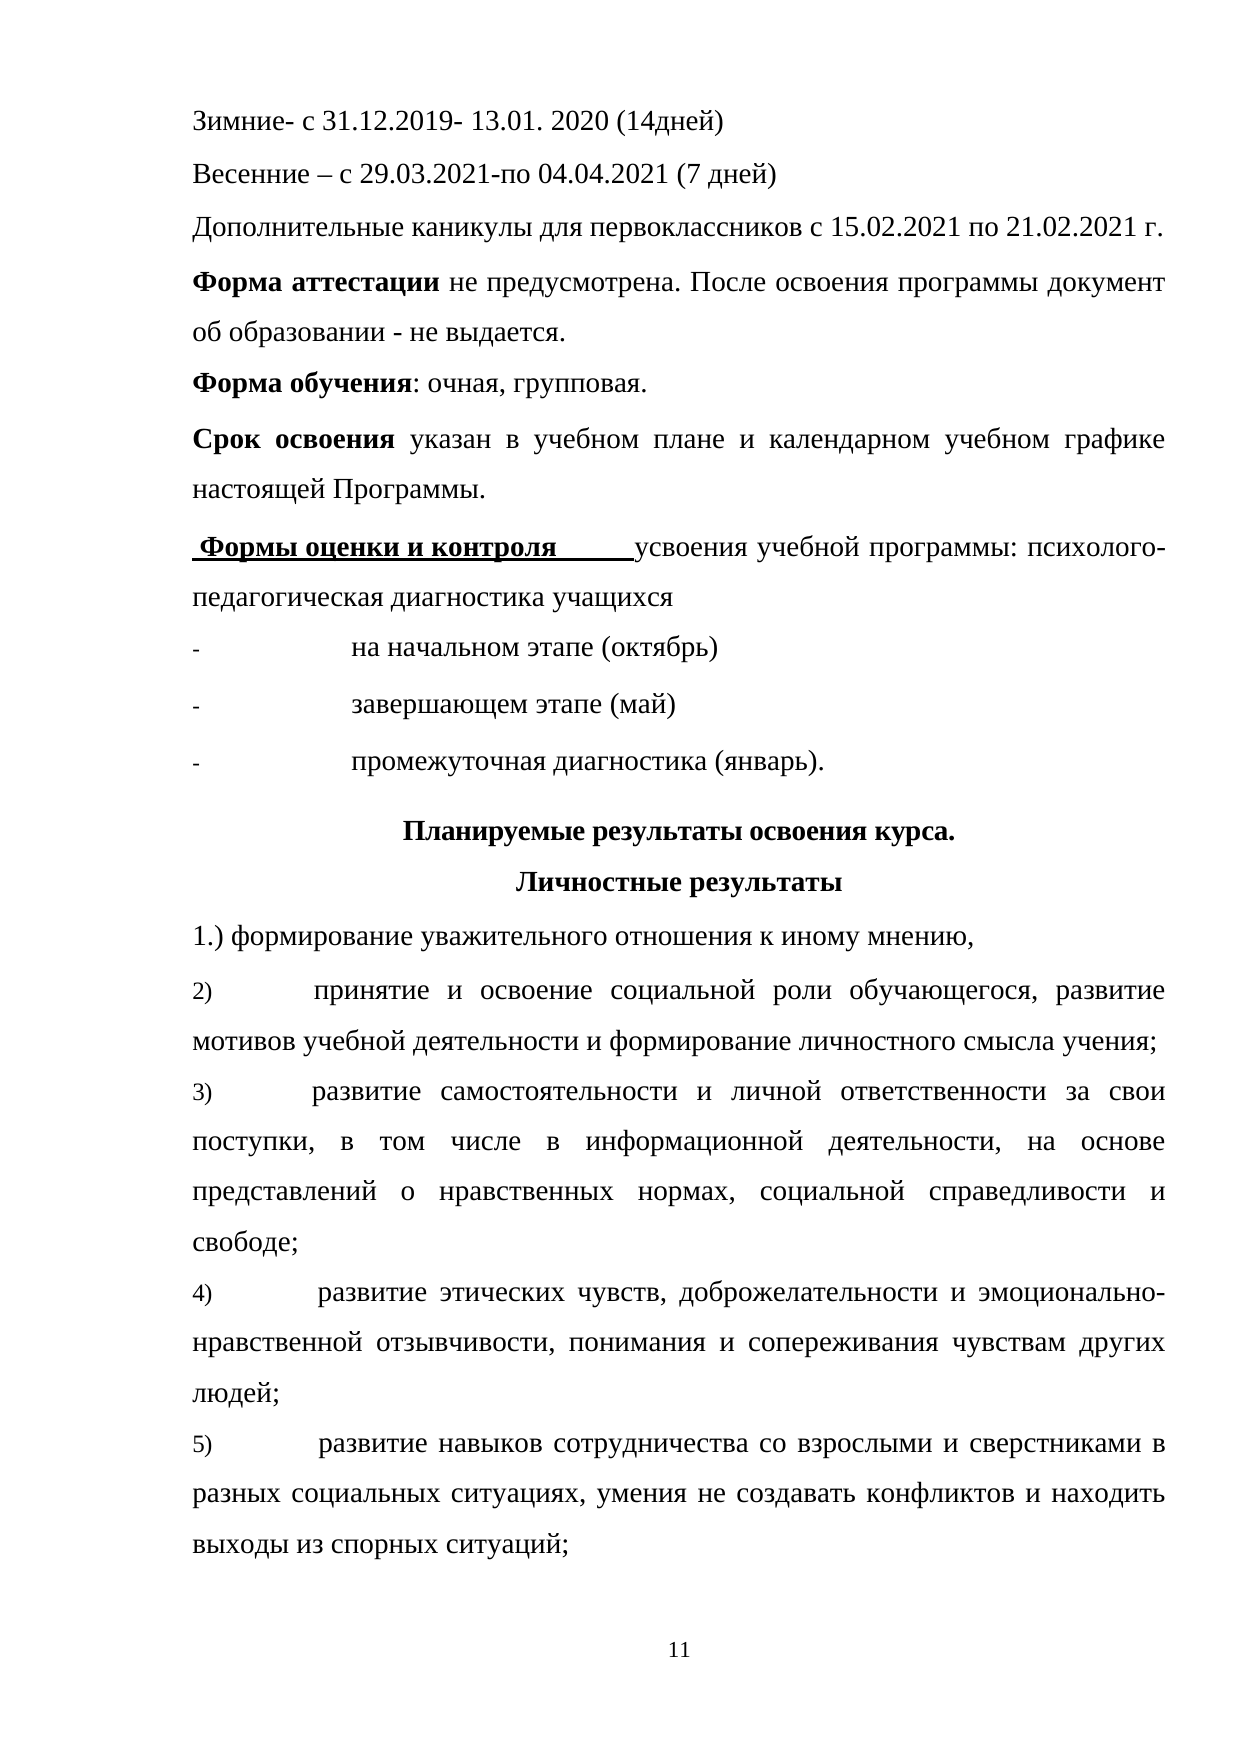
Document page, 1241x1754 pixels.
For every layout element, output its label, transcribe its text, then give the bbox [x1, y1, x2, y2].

text Форма обучения: очная, групповая. [192, 365, 1166, 398]
text Формы оценки и контроля усвоения учебной программы: психолого-педагогическая диагностика учащихся [192, 529, 1166, 612]
text 1.) формирование уважительного отношения к иному мнению, [192, 918, 1166, 951]
subtitle Планируемые результаты освоения курса. [192, 813, 1166, 847]
list принятие и освоение социальной роли обучающегося, развитие мотивов учебной деятельности и формирование личностного смысла учения; [192, 972, 1166, 1056]
text Личностные результаты [192, 864, 1166, 897]
list развитие самостоятельности и личной ответственности за свои поступки, в том числе в информационной деятельности, на основе представлений о нравственных нормах, социальной справедливости и свободе; [192, 1073, 1166, 1257]
text Весенние – с 29.03.2021-по 04.04.2021 (7 дней) [192, 156, 1166, 189]
list развитие этических чувств, доброжелательности и эмоционально- нравственной отзывчивости, понимания и сопереживания чувствам других людей; [192, 1274, 1166, 1408]
text Срок освоения указан в учебном плане и календарном учебном графике настоящей Программы. [192, 421, 1166, 505]
text Зимние- с 31.12.2019- 13.01. 2020 (14дней) [192, 103, 1166, 137]
list развитие навыков сотрудничества со взрослыми и сверстниками в разных социальных ситуациях, умения не создавать конфликтов и находить выходы из спорных ситуаций; [192, 1425, 1166, 1559]
list на начальном этапе (октябрь) [192, 629, 1166, 663]
text Форма аттестации не предусмотрена. После освоения программы документ об образовании - не выдается. [192, 264, 1166, 348]
list промежуточная диагностика (январь). [192, 743, 1166, 777]
list завершающем этапе (май) [192, 686, 1166, 720]
text Дополнительные каникулы для первоклассников с 15.02.2021 по 21.02.2021 г. [192, 209, 1166, 242]
